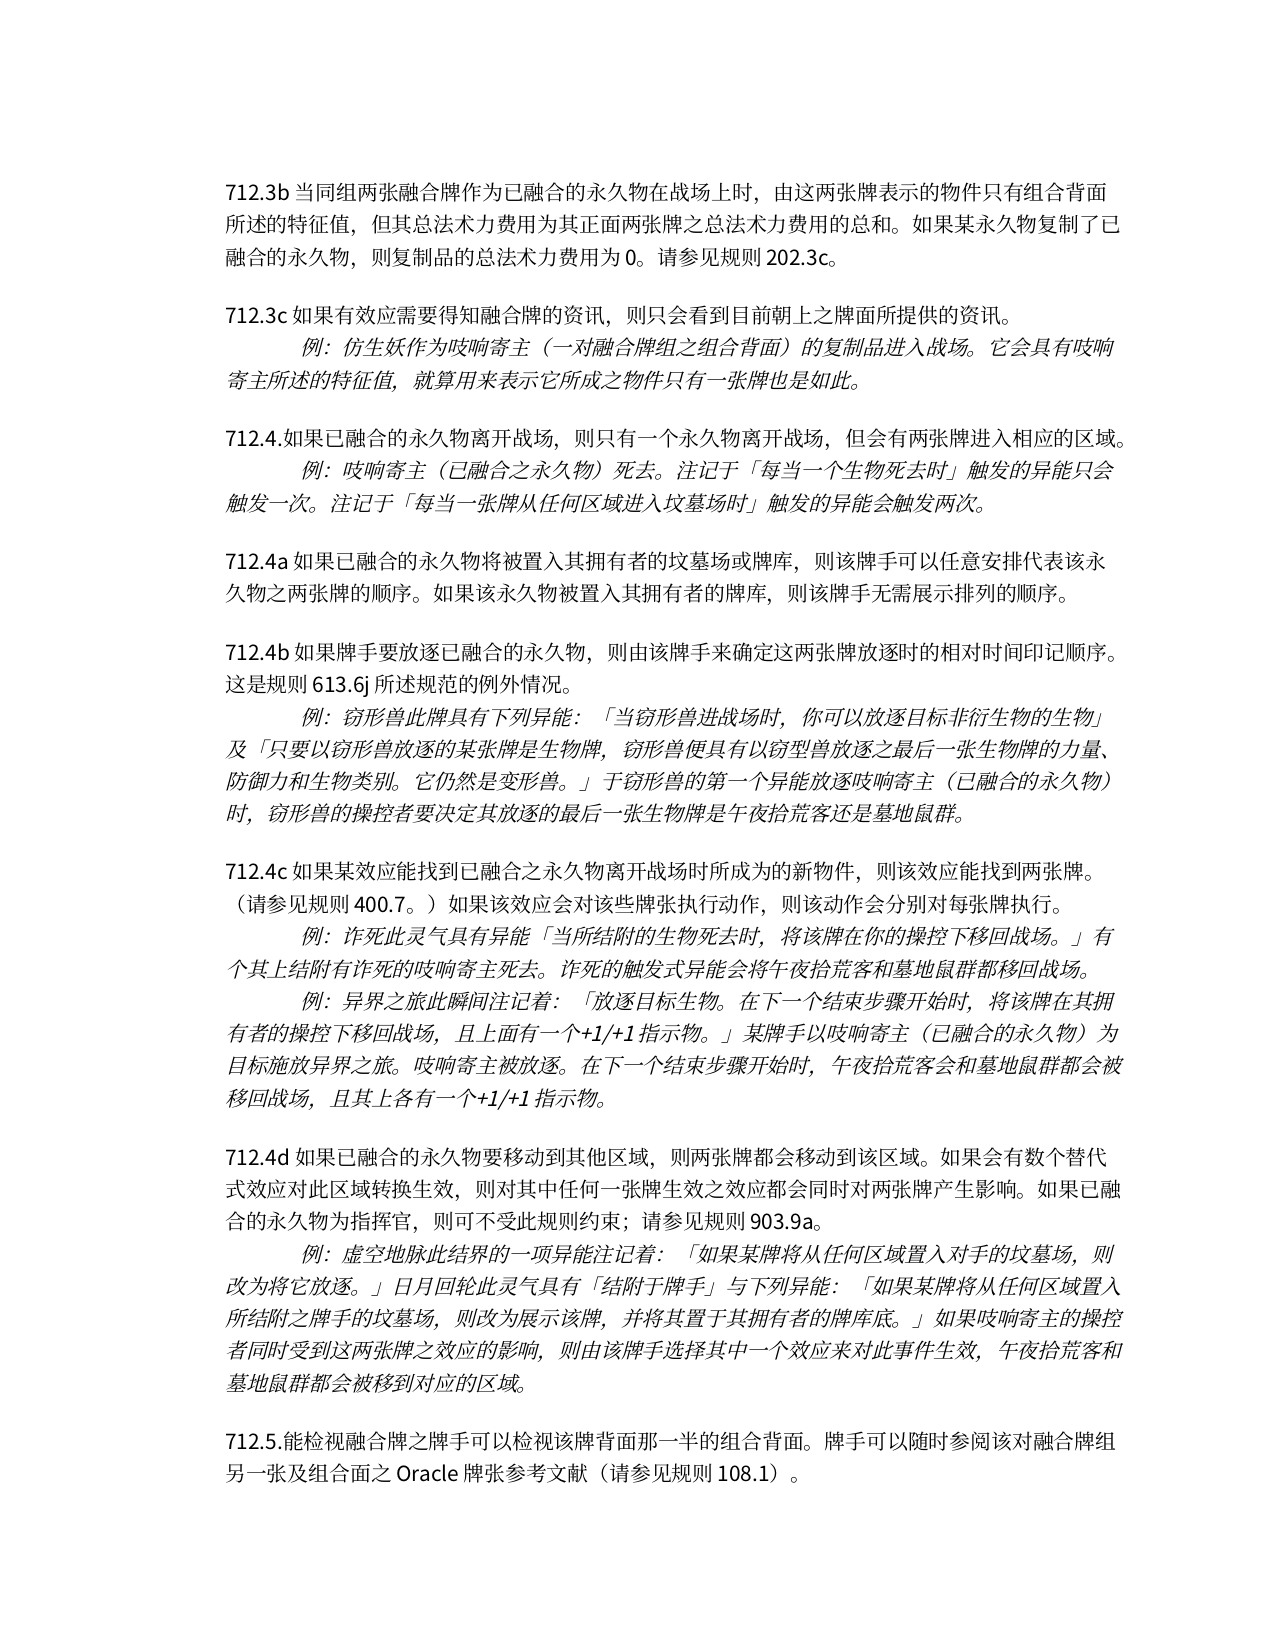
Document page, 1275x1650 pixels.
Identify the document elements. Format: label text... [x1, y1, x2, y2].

text 712.3c 如果有效应需要得知融合牌的资讯，则只会看到目前朝上之牌面所提供的资讯。 [225, 299, 1125, 329]
text 712.4b 如果牌手要放逐已融合的永久物，则由该牌手来确定这两张牌放逐时的相对时间印记顺序。这是规则613.6j所述规范的例外情况。 [225, 636, 1125, 698]
text 712.5.能检视融合牌之牌手可以检视该牌背面那一半的组合背面。牌手可以随时参阅该对融合牌组另一张及组合面之Oracle牌张参考文献（请参见规则108.1）。 [225, 1425, 1125, 1488]
text 例：异界之旅此瞬间注记着：「放逐目标生物。在下一个结束步骤开始时，将该牌在其拥有者的操控下移回战场，且上面有一个+1/+1指示物。」某牌手以吱响寄主（已融合的永久物）为目标施放异界之旅。吱响寄主被放逐。在下一个结束步骤开始时，午夜拾荒客会和墓地鼠群都会被移回战场，且其上各有一个+1/+1指示物。 [225, 985, 1125, 1112]
text 712.4a 如果已融合的永久物将被置入其拥有者的坟墓场或牌库，则该牌手可以任意安排代表该永久物之两张牌的顺序。如果该永久物被置入其拥有者的牌库，则该牌手无需展示排列的顺序。 [225, 545, 1125, 607]
text 712.4d 如果已融合的永久物要移动到其他区域，则两张牌都会移动到该区域。如果会有数个替代式效应对此区域转换生效，则对其中任何一张牌生效之效应都会同时对两张牌产生影响。如果已融合的永久物为指挥官，则可不受此规则约束；请参见规则903.9a。 [225, 1141, 1125, 1236]
text 712.4.如果已融合的永久物离开战场，则只有一个永久物离开战场，但会有两张牌进入相应的区域。 [225, 422, 1125, 452]
text 例：窃形兽此牌具有下列异能：「当窃形兽进战场时，你可以放逐目标非衍生物的生物」及「只要以窃形兽放逐的某张牌是生物牌，窃形兽便具有以窃型兽放逐之最后一张生物牌的力量、防御力和生物类别。它仍然是变形兽。」于窃形兽的第一个异能放逐吱响寄主（已融合的永久物）时，窃形兽的操控者要决定其放逐的最后一张生物牌是午夜拾荒客还是墓地鼠群。 [225, 701, 1125, 827]
text 例：吱响寄主（已融合之永久物）死去。注记于「每当一个生物死去时」触发的异能只会触发一次。注记于「每当一张牌从任何区域进入坟墓场时」触发的异能会触发两次。 [225, 455, 1125, 517]
text 例：诈死此灵气具有异能「当所结附的生物死去时，将该牌在你的操控下移回战场。」有个其上结附有诈死的吱响寄主死去。诈死的触发式异能会将午夜拾荒客和墓地鼠群都移回战场。 [225, 921, 1125, 983]
text 例：虚空地脉此结界的一项异能注记着：「如果某牌将从任何区域置入对手的坟墓场，则改为将它放逐。」日月回轮此灵气具有「结附于牌手」与下列异能：「如果某牌将从任何区域置入所结附之牌手的坟墓场，则改为展示该牌，并将其置于其拥有者的牌库底。」如果吱响寄主的操控者同时受到这两张牌之效应的影响，则由该牌手选择其中一个效应来对此事件生效，午夜拾荒客和墓地鼠群都会被移到对应的区域。 [225, 1238, 1125, 1397]
text 712.4c 如果某效应能找到已融合之永久物离开战场时所成为的新物件，则该效应能找到两张牌。（请参见规则400.7。）如果该效应会对该些牌张执行动作，则该动作会分别对每张牌执行。 [225, 856, 1125, 918]
text 例：仿生妖作为吱响寄主（一对融合牌组之组合背面）的复制品进入战场。它会具有吱响寄主所述的特征值，就算用来表示它所成之物件只有一张牌也是如此。 [225, 332, 1125, 394]
text 712.3b 当同组两张融合牌作为已融合的永久物在战场上时，由这两张牌表示的物件只有组合背面所述的特征值，但其总法术力费用为其正面两张牌之总法术力费用的总和。如果某永久物复制了已融合的永久物，则复制品的总法术力费用为0。请参见规则202.3c。 [225, 176, 1125, 271]
